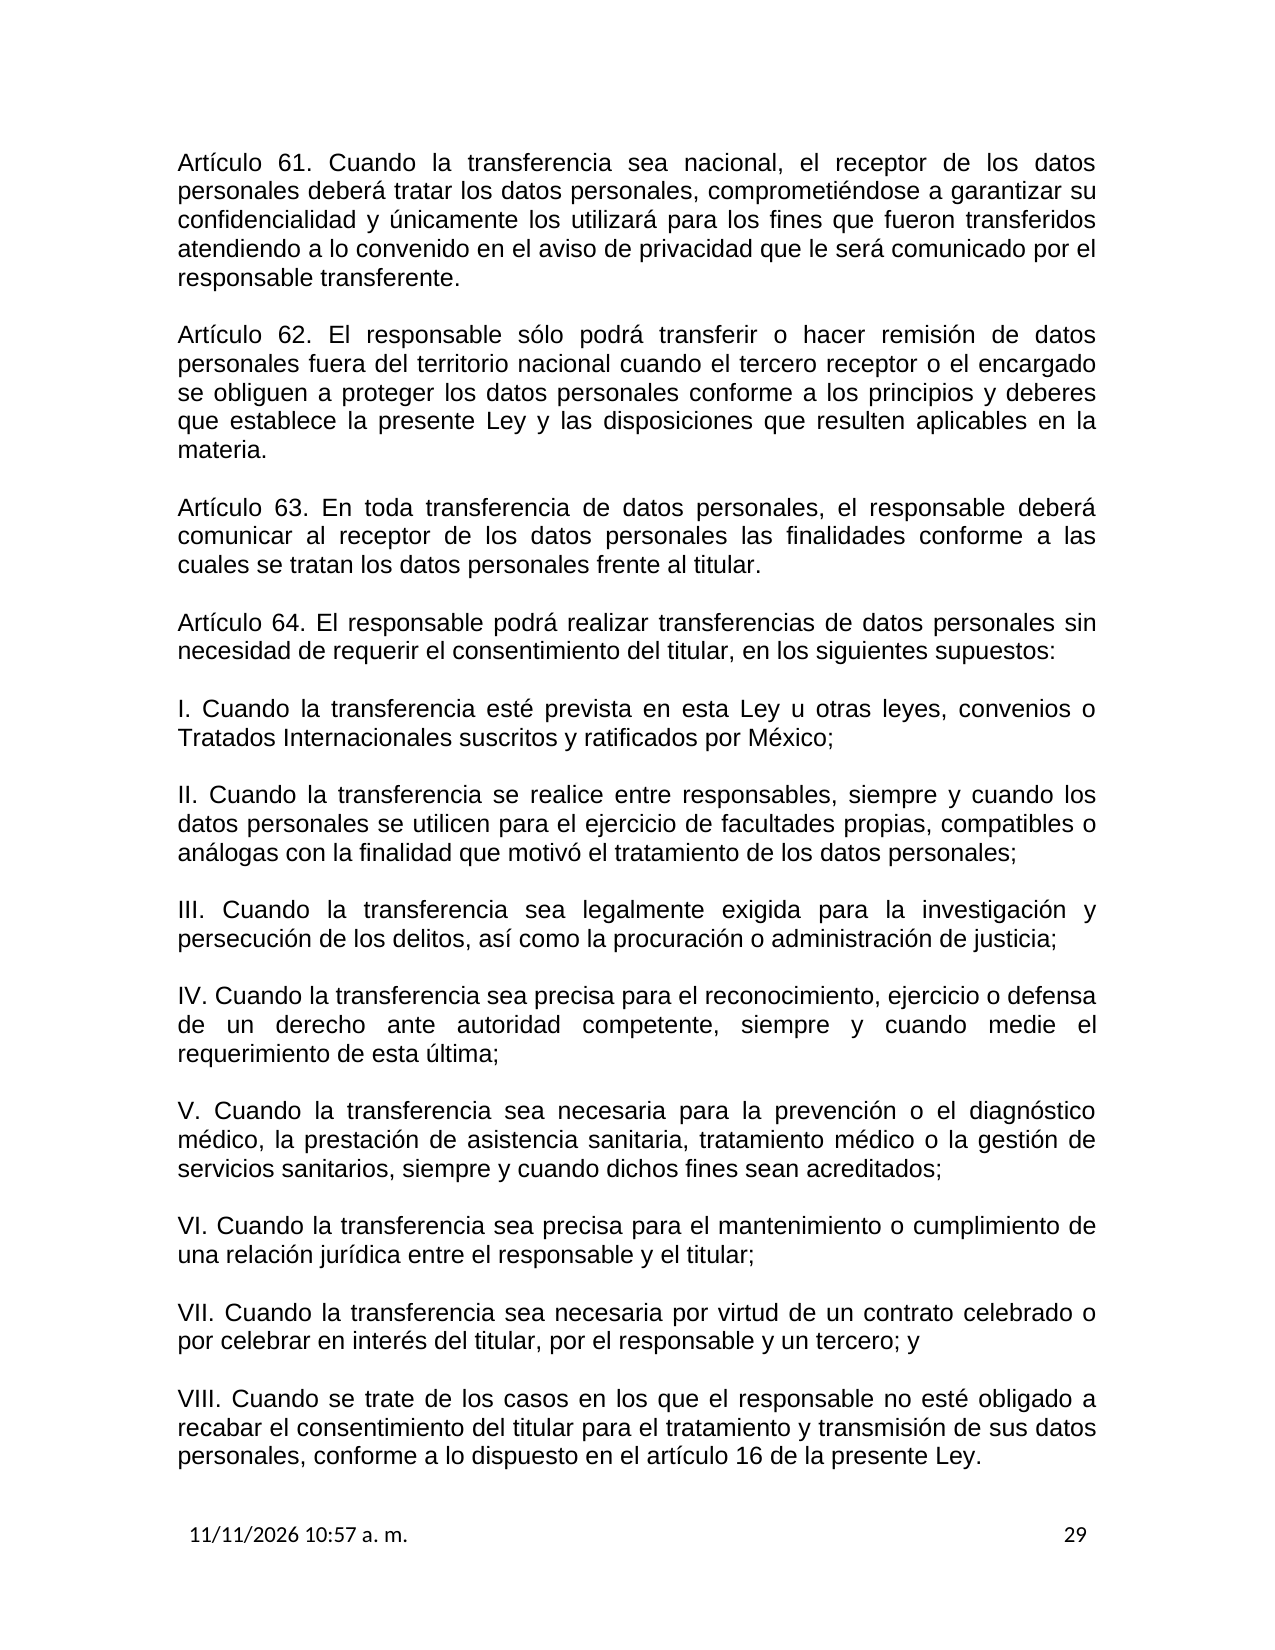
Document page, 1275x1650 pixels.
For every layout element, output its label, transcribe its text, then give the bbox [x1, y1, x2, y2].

text I. Cuando la transferencia esté prevista en esta Ley u otras leyes, convenios o Tratados Internacionales suscritos y ratificados por México; [177, 694, 1098, 751]
text III. Cuando la transferencia sea legalmente exigida para la investigación y persecución de los delitos, así como la procuración o administración de justicia; [177, 895, 1098, 953]
text IV. Cuando la transferencia sea precisa para el reconocimiento, ejercicio o defensa de un derecho ante autoridad competente, siempre y cuando medie el requerimiento de esta última; [177, 981, 1098, 1068]
text VI. Cuando la transferencia sea precisa para el mantenimiento o cumplimiento de una relación jurídica entre el responsable y el titular; [177, 1211, 1098, 1269]
text Artículo 64. El responsable podrá realizar transferencias de datos personales sin necesidad de requerir el consentimiento del titular, en los siguientes supuestos: [177, 608, 1098, 665]
text Artículo 63. En toda transferencia de datos personales, el responsable deberá comunicar al receptor de los datos personales las finalidades conforme a las cuales se tratan los datos personales frente al titular. [177, 493, 1098, 579]
text VII. Cuando la transferencia sea necesaria por virtud de un contrato celebrado o por celebrar en interés del titular, por el responsable y un tercero; y [177, 1298, 1098, 1355]
text V. Cuando la transferencia sea necesaria para la prevención o el diagnóstico médico, la prestación de asistencia sanitaria, tratamiento médico o la gestión de servicios sanitarios, siempre y cuando dichos fines sean acreditados; [177, 1096, 1098, 1183]
text Artículo 62. El responsable sólo podrá transferir o hacer remisión de datos personales fuera del territorio nacional cuando el tercero receptor o el encargado se obliguen a proteger los datos personales conforme a los principios y deberes que establece la presente Ley y las disposiciones que resulten aplicables en la materia. [177, 320, 1098, 464]
text VIII. Cuando se trate de los casos en los que el responsable no esté obligado a recabar el consentimiento del titular para el tratamiento y transmisión de sus datos personales, conforme a lo dispuesto en el artículo 16 de la presente Ley. [177, 1384, 1098, 1470]
text Artículo 61. Cuando la transferencia sea nacional, el receptor de los datos personales deberá tratar los datos personales, comprometiéndose a garantizar su confidencialidad y únicamente los utilizará para los fines que fueron transferidos atendiendo a lo convenido en el aviso de privacidad que le será comunicado por el responsable transferente. [177, 148, 1098, 291]
text II. Cuando la transferencia se realice entre responsables, siempre y cuando los datos personales se utilicen para el ejercicio de facultades propias, compatibles o análogas con la finalidad que motivó el tratamiento de los datos personales; [177, 780, 1098, 866]
